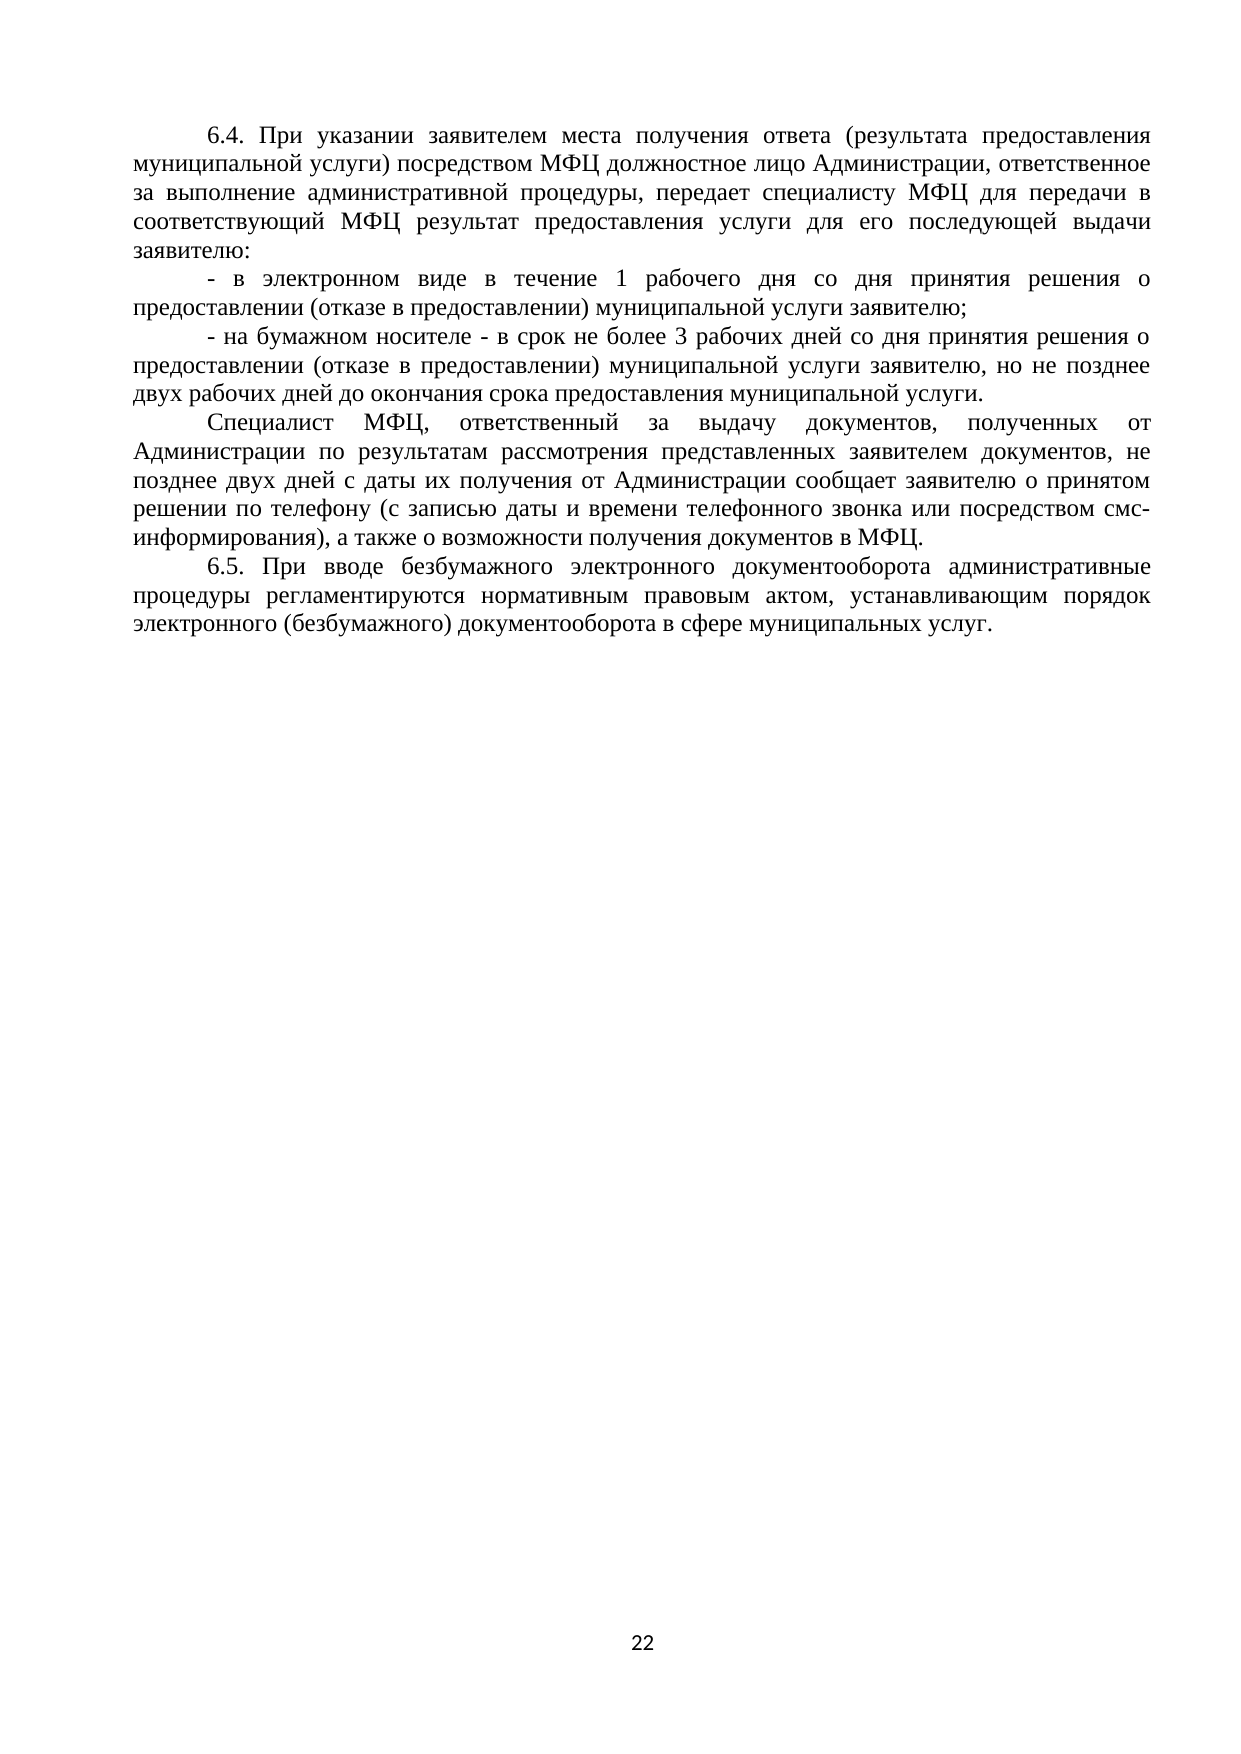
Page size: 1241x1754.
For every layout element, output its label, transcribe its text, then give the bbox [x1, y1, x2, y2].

text - на бумажном носителе - в срок не более 3 рабочих дней со дня принятия решения о предоставлении (отказе в предоставлении) муниципальной услуги заявителю, но не позднее двух рабочих дней до окончания срока предоставления муниципальной услуги. [133, 321, 1152, 407]
text 6.5. При вводе безбумажного электронного документооборота административные процедуры регламентируются нормативным правовым актом, устанавливающим порядок электронного (безбумажного) документооборота в сфере муниципальных услуг. [133, 551, 1152, 637]
text 6.4. При указании заявителем места получения ответа (результата предоставления муниципальной услуги) посредством МФЦ должностное лицо Администрации, ответственное за выполнение административной процедуры, передает специалисту МФЦ для передачи в соответствующий МФЦ результат предоставления услуги для его последующей выдачи заявителю: [133, 120, 1152, 263]
text - в электронном виде в течение 1 рабочего дня со дня принятия решения о предоставлении (отказе в предоставлении) муниципальной услуги заявителю; [133, 263, 1152, 321]
text Специалист МФЦ, ответственный за выдачу документов, полученных от Администрации по результатам рассмотрения представленных заявителем документов, не позднее двух дней с даты их получения от Администрации сообщает заявителю о принятом решении по телефону (с записью даты и времени телефонного звонка или посредством смс-информирования), а также о возможности получения документов в МФЦ. [133, 407, 1152, 551]
